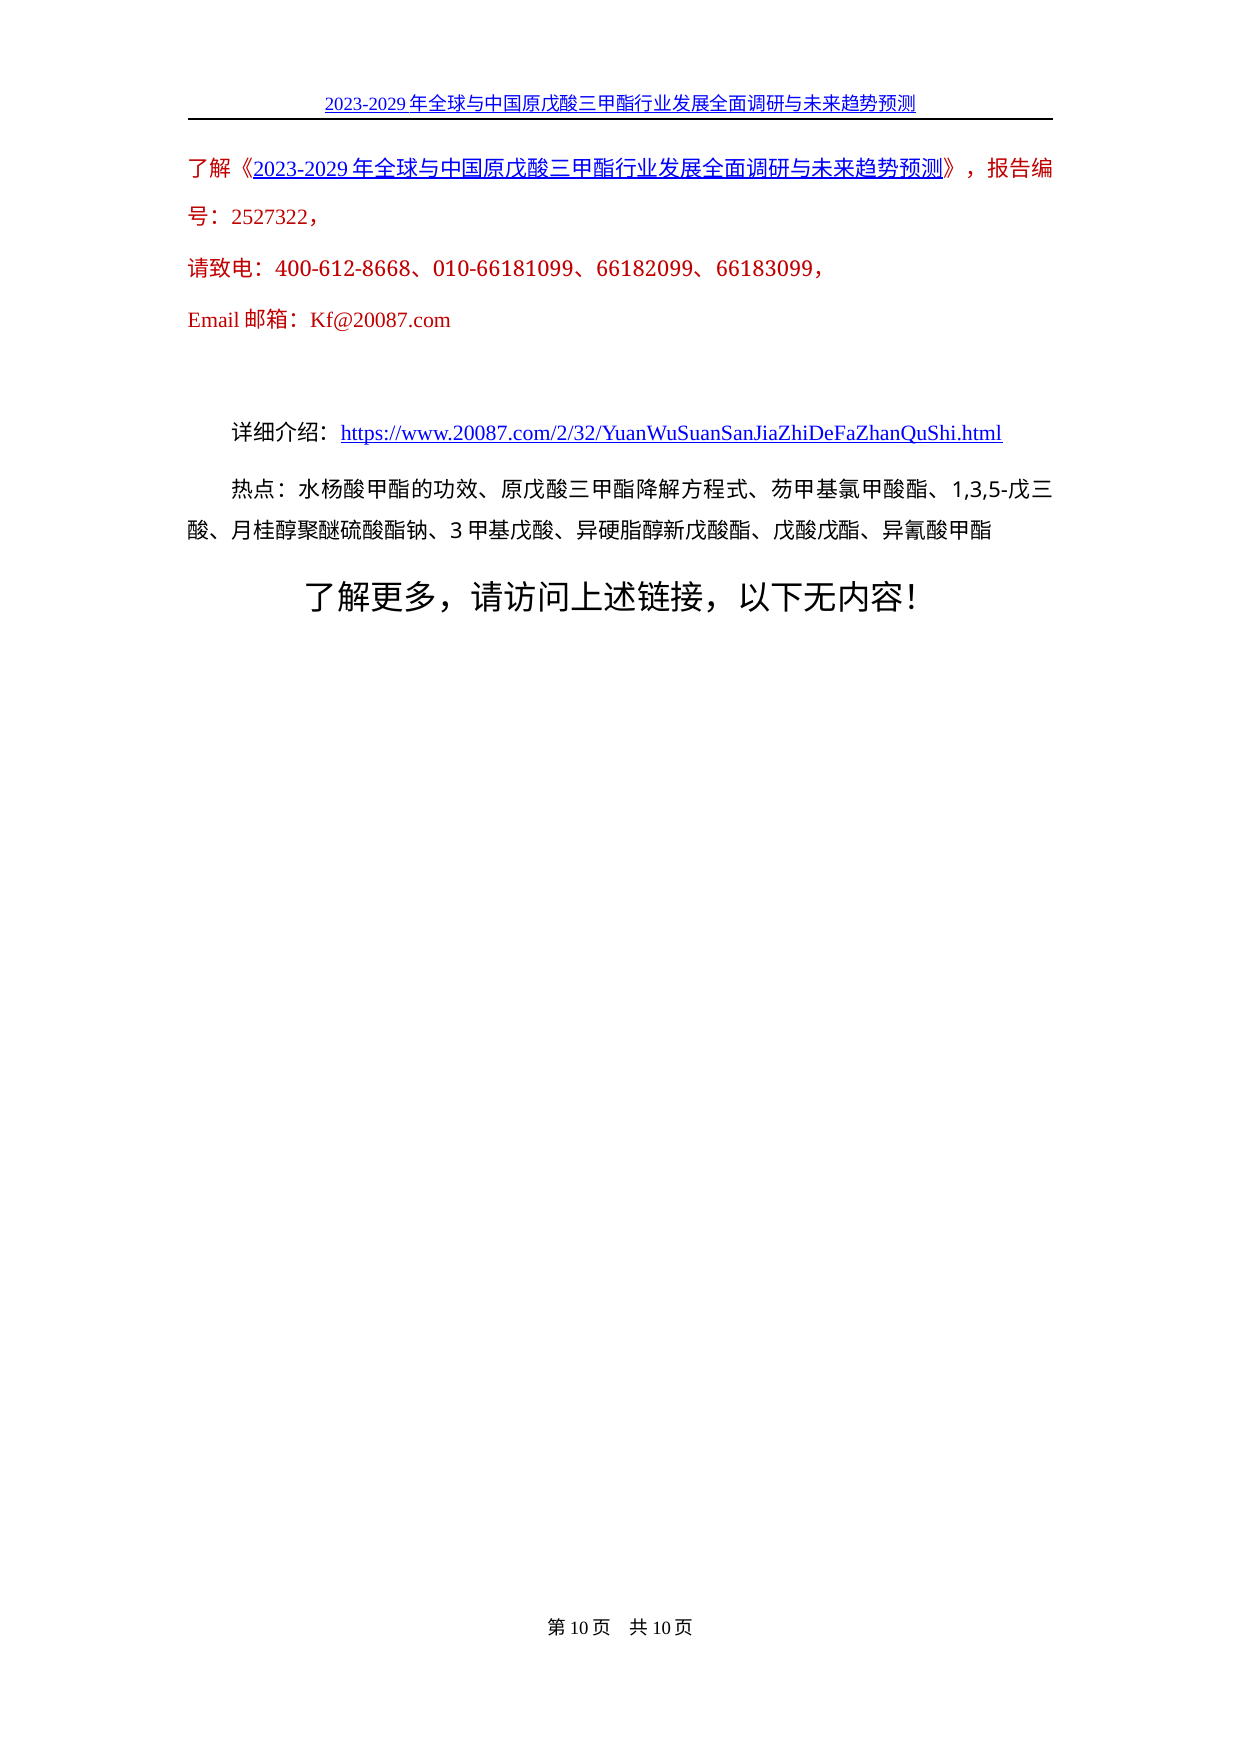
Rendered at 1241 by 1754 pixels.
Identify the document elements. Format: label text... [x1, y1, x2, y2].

text 热点：水杨酸甲酯的功效、原戊酸三甲酯降解方程式、芴甲基氯甲酸酯、1,3,5-戊三酸、月桂醇聚醚硫酸酯钠、3甲基戊酸、异硬脂醇新戊酸酯、戊酸戊酯、异氰酸甲酯 [187, 472, 1053, 545]
text 请致电：400-612-8668、010-66181099、66182099、66183099， [187, 251, 1053, 283]
text 详细介绍：https://www.20087.com/2/32/YuanWuSuanSanJiaZhiDeFaZhanQuShi.html [187, 415, 1053, 447]
title 了解更多，请访问上述链接，以下无内容！ [187, 562, 1053, 627]
text Email邮箱：Kf@20087.com [187, 302, 1053, 334]
text 了解《2023-2029年全球与中国原戊酸三甲酯行业发展全面调研与未来趋势预测》，报告编号：2527322， [187, 150, 1053, 231]
